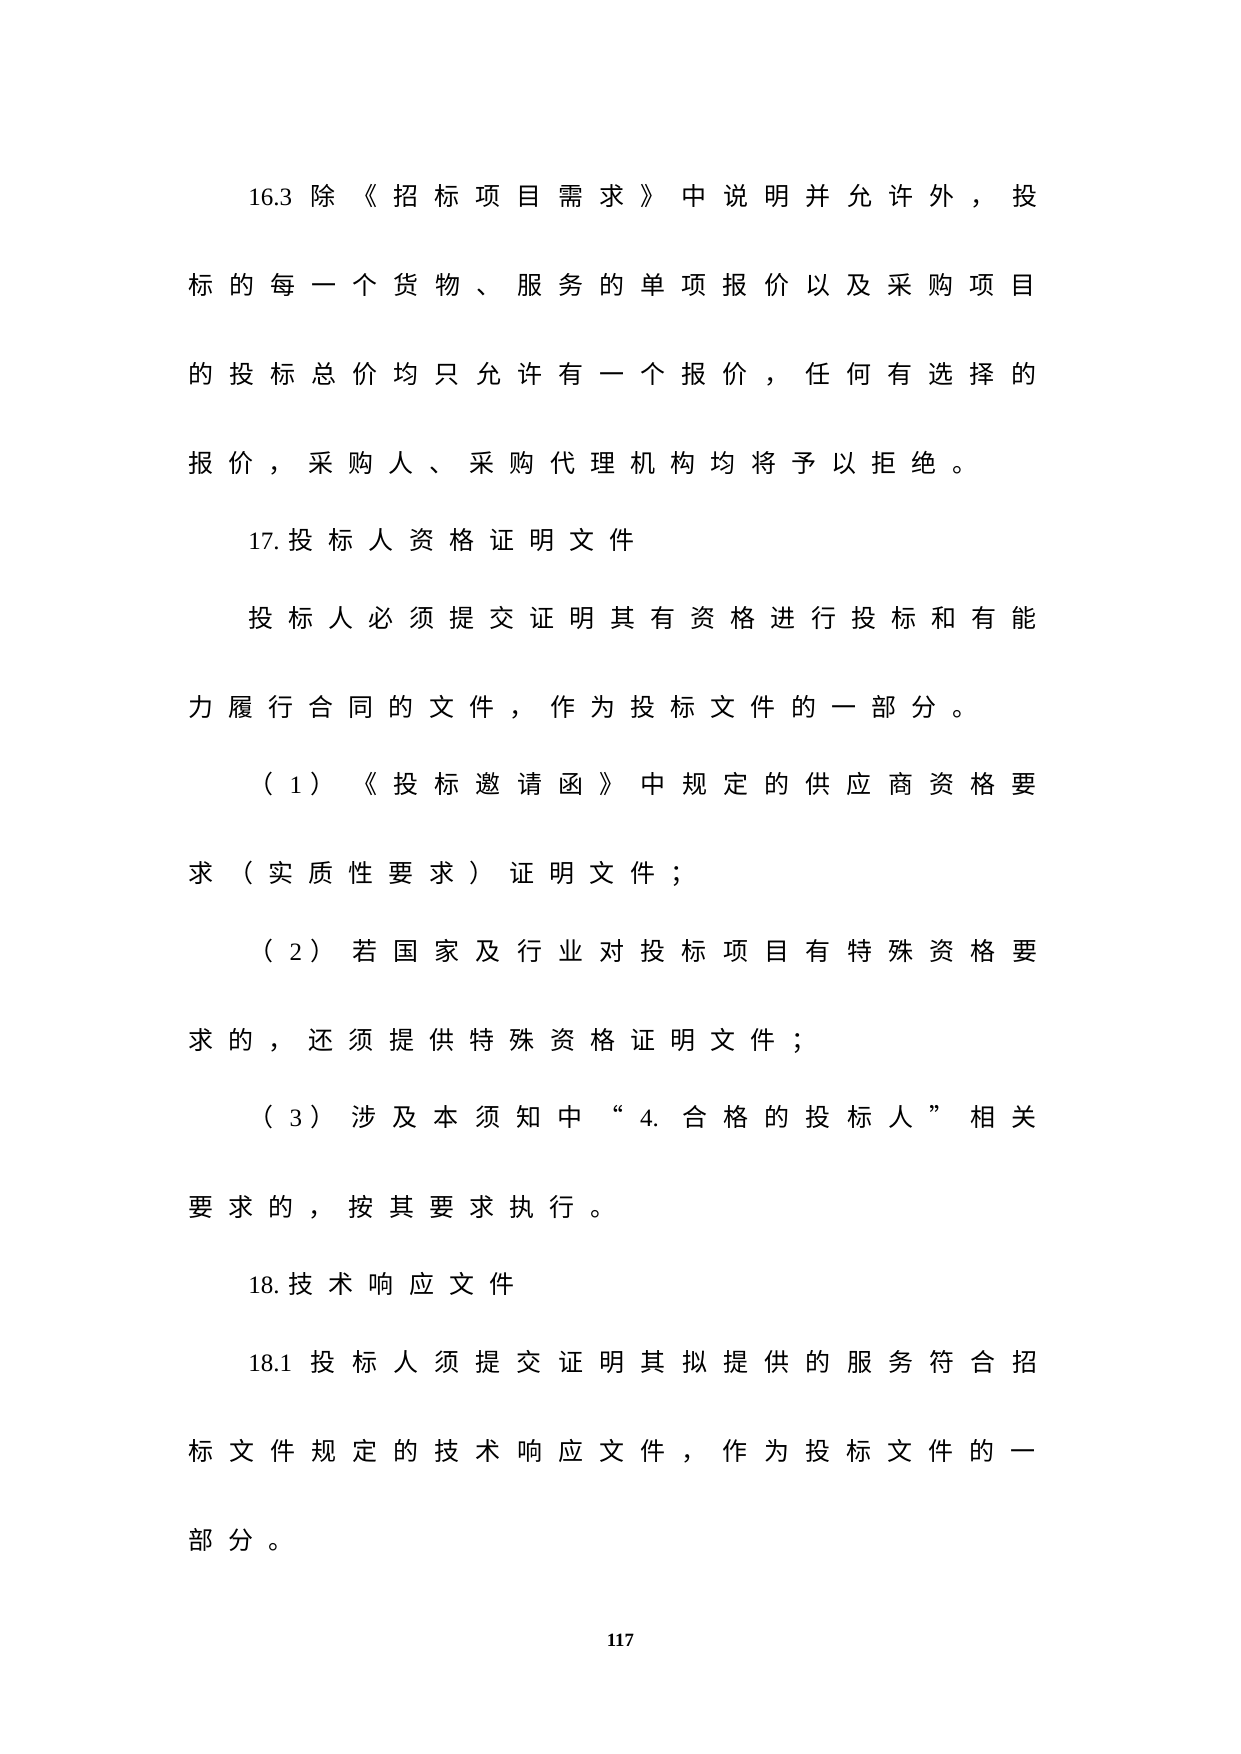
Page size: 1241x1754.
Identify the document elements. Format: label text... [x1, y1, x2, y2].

text 投标人必须提交证明其有资格进行投标和有能力履行合同的文件，作为投标文件的一部分。 [188, 587, 1052, 735]
text 18. 技术响应文件 [188, 1253, 1052, 1312]
text （3）涉及本须知中“4. 合格的投标人”相关要求的，按其要求执行。 [188, 1086, 1052, 1235]
text 17. 投标人资格证明文件 [188, 509, 1052, 568]
text （2）若国家及行业对投标项目有特殊资格要求的，还须提供特殊资格证明文件； [188, 920, 1052, 1068]
text 16.3 除《招标项目需求》中说明并允许外，投标的每一个货物、服务的单项报价以及采购项目的投标总价均只允许有一个报价，任何有选择的报价，采购人、采购代理机构均将予以拒绝。 [188, 164, 1052, 491]
text 18.1 投标人须提交证明其拟提供的服务符合招标文件规定的技术响应文件，作为投标文件的一部分。 [188, 1330, 1052, 1568]
text （1）《投标邀请函》中规定的供应商资格要求（实质性要求）证明文件； [188, 753, 1052, 902]
